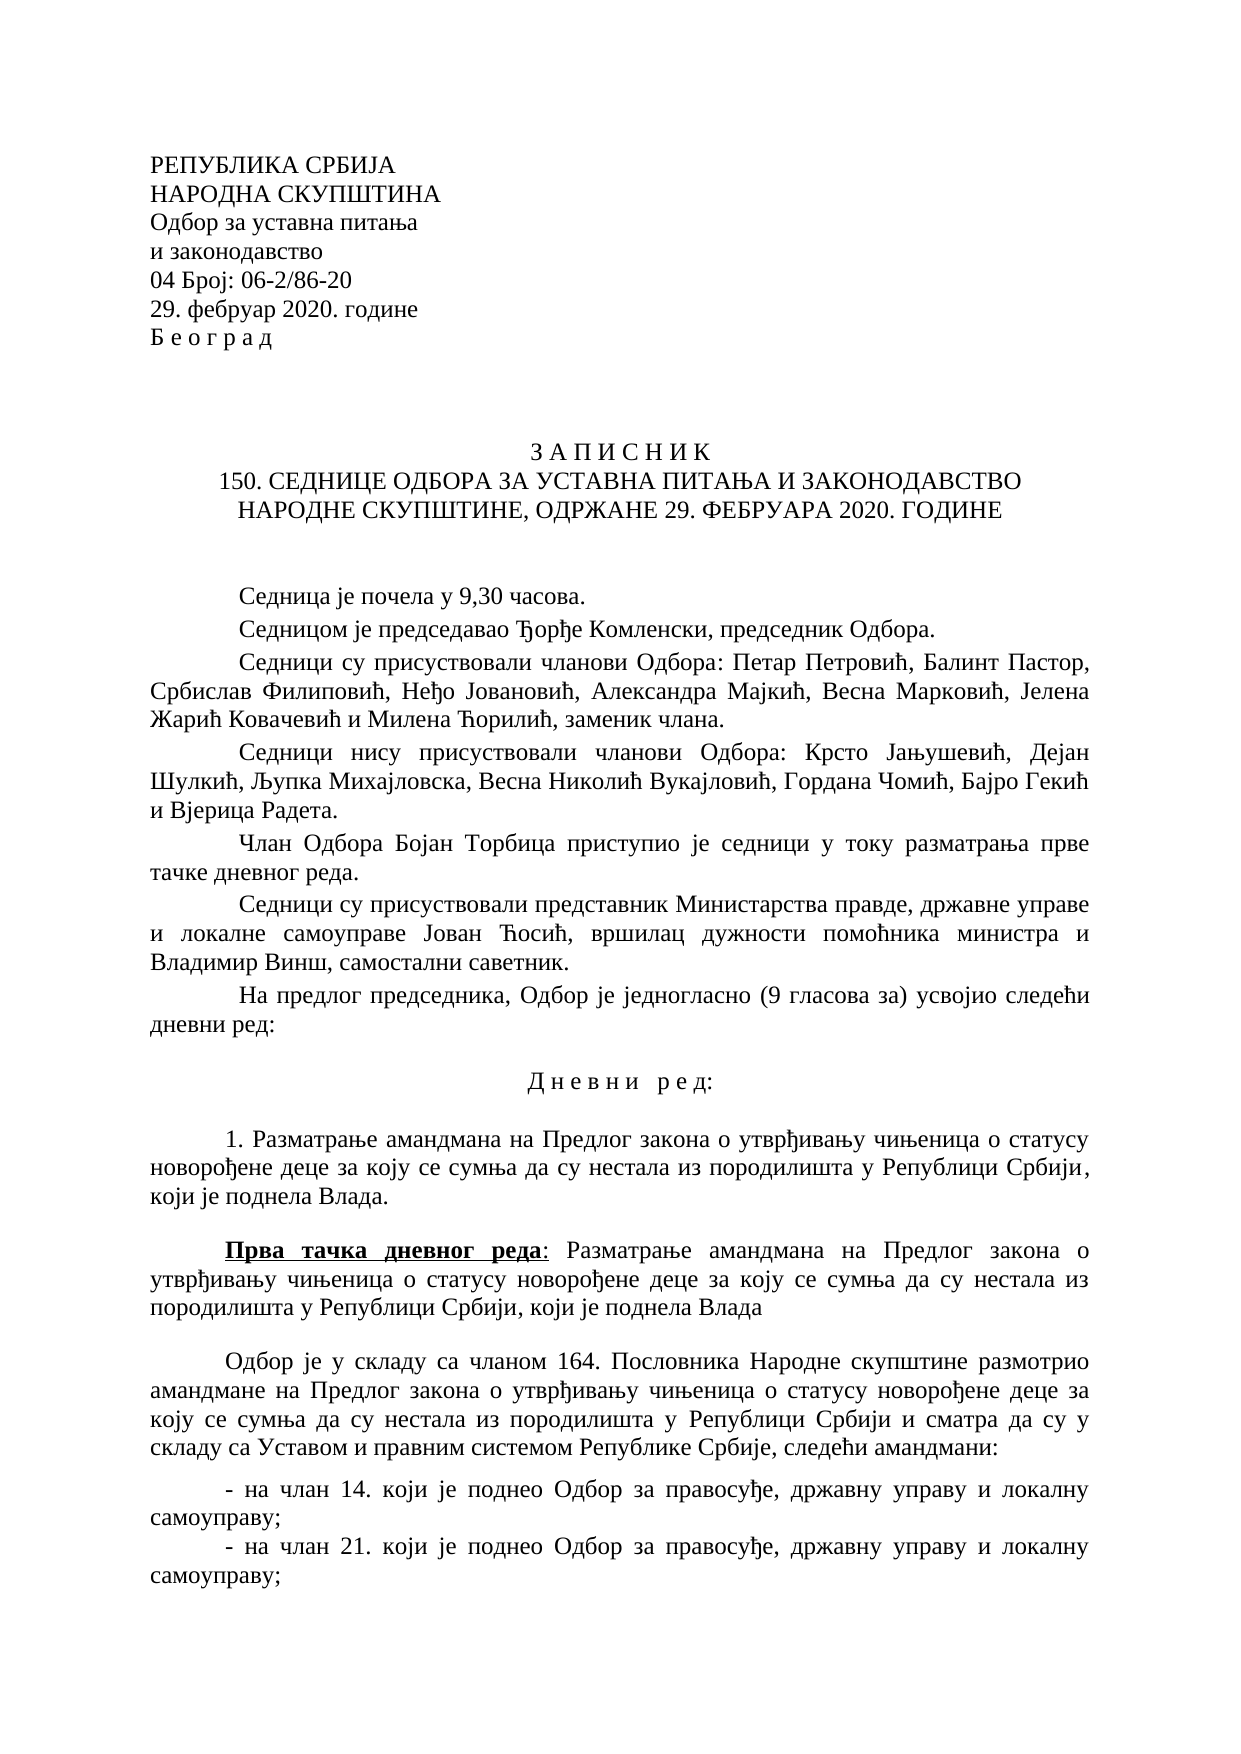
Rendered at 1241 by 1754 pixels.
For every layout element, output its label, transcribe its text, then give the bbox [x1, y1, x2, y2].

text Одбор је у складу са чланом 164. Пословника Народне скупштине размотрио амандмане на Предлог закона о утврђивању чињеница о статусу новорођене деце за коју се сумња да су нестала из породилишта у Републици Србији и сматра да су у складу са Уставом и правним системом Републике Србије, следећи амандмани: [150, 1346, 1090, 1461]
text Прва тачка дневног реда: Разматрање амандмана на Предлог закона о утврђивању чињеница о статусу новорођене деце за коју се сумња да су нестала из породилишта у Републици Србији, који је поднела Влада [150, 1235, 1090, 1321]
text - на члан 21. који је поднео Одбор за правосуђе, државну управу и локалну самоуправу; [150, 1531, 1090, 1589]
text Члан Одбора Бојан Торбица приступио је седници у току разматрања прве тачке дневног реда. [150, 828, 1090, 885]
text и законодавство [150, 236, 1090, 265]
text Одбор за уставна питања [150, 207, 1090, 236]
text Седница је почела у 9,30 часова. [150, 581, 1090, 610]
text 150. СЕДНИЦЕ ОДБОРА ЗА УСТАВНА ПИТАЊА И ЗАКОНОДАВСТВО [150, 466, 1090, 495]
text НАРОДНЕ СКУПШТИНЕ, ОДРЖАНЕ 29. ФЕБРУАРА 2020. ГОДИНЕ [150, 495, 1090, 524]
text - на члан 14. који је поднео Одбор за правосуђе, државну управу и локалну самоуправу; [150, 1474, 1090, 1531]
text На предлог председника, Одбор је једногласно (9 гласова за) усвојио следећи дневни ред: [150, 980, 1090, 1037]
text Седницом је председавао Ђорђе Комленски, председник Одбора. [150, 614, 1090, 643]
text НАРОДНА СКУПШТИНА [150, 179, 1090, 207]
text РЕПУБЛИКА СРБИЈА [150, 150, 1090, 179]
text З А П И С Н И К [150, 437, 1090, 466]
text Седници нису присуствовали чланови Одбора: Крсто Јањушевић, Дејан Шулкић, Љупка Михајловска, Весна Николић Вукајловић, Гордана Чомић, Бајро Гекић и Вјерица Радета. [150, 737, 1090, 824]
text Седници су присуствовали чланови Одбора: Петар Петровић, Балинт Пастор, Србислав Филиповић, Неђо Јовановић, Александра Мајкић, Весна Марковић, Јелена Жарић Ковачевић и Милена Ћорилић, заменик члана. [150, 647, 1090, 733]
text Седници су присуствовали представник Министарства правде, државне управе и локалне самоуправе Јован Ћосић, вршилац дужности помоћника министра и Владимир Винш, самостални саветник. [150, 889, 1090, 976]
text 1. Разматрање амандмана на Предлог закона о утврђивању чињеница о статусу новорођене деце за коју се сумња да су нестала из породилишта у Републици Србији, који је поднела Влада. [150, 1124, 1090, 1210]
text Д н е в н и р е д: [150, 1066, 1090, 1095]
text 04 Број: 06-2/86-20 [150, 265, 1090, 294]
text Б е о г р а д [150, 322, 1090, 351]
text 29. фебруар 2020. године [150, 294, 1090, 322]
